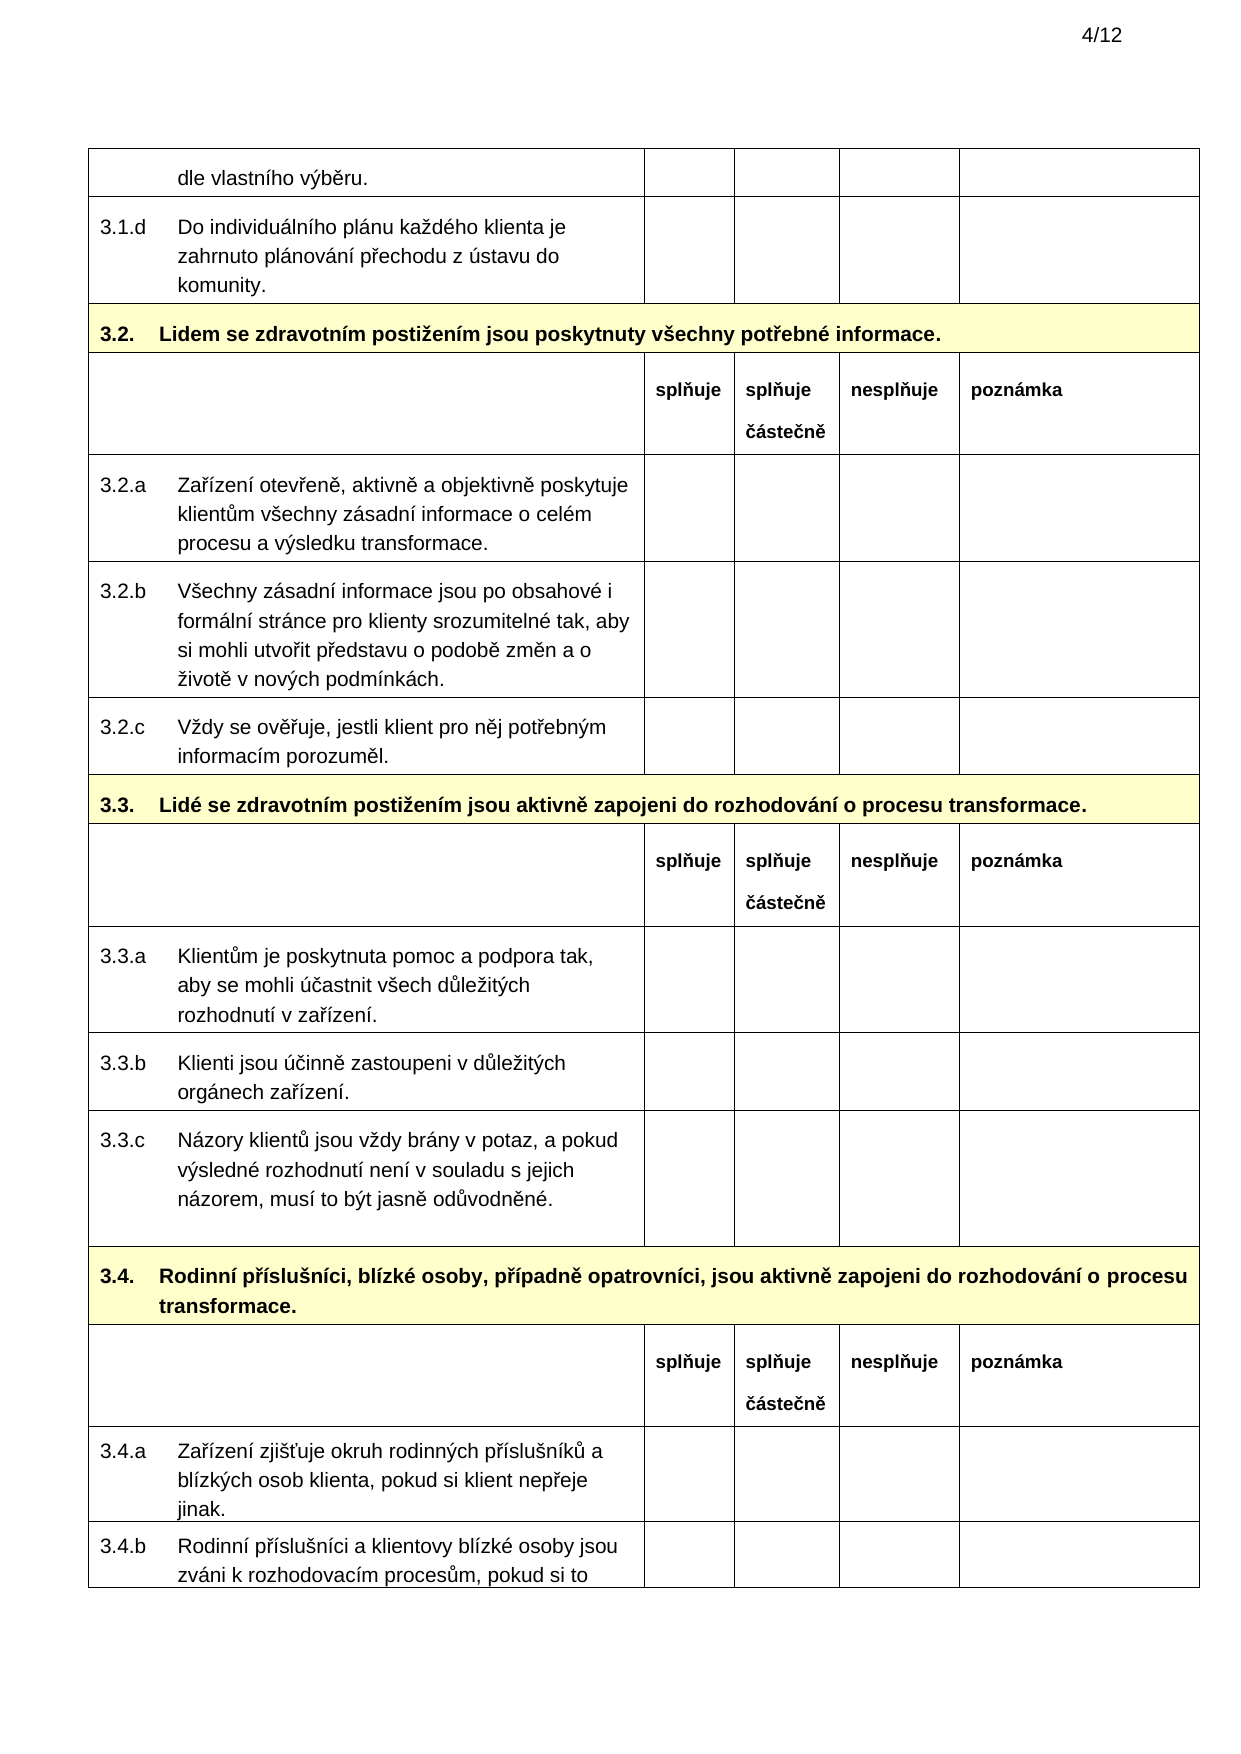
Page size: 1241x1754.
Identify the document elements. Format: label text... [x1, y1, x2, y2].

table_cell [960, 455, 1199, 561]
table_cell [840, 149, 959, 196]
table_cell [840, 562, 959, 697]
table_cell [89, 149, 644, 196]
table_cell [960, 1522, 1199, 1587]
table_cell [645, 455, 734, 561]
table_cell [840, 455, 959, 561]
table_cell [89, 353, 644, 454]
table_cell [645, 1427, 734, 1521]
table_cell Názory klientů jsou vždy brány v potaz, a pokud výsledné rozhodnutí není v souladu s jejich názorem, musí to být jasně odůvodněné. [89, 1111, 644, 1246]
table_cell [645, 698, 734, 774]
table_cell Všechny zásadní informace jsou po obsahové i formální stránce pro klienty srozumitelné tak, aby si mohli utvořit představu o podobě změn a o životě v nových podmínkách. [89, 562, 644, 697]
table_cell poznámka [960, 1325, 1199, 1426]
table_cell [735, 698, 839, 774]
table_cell [735, 455, 839, 561]
table_cell [960, 562, 1199, 697]
table_cell [645, 562, 734, 697]
table_cell [735, 1111, 839, 1246]
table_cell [89, 1522, 644, 1587]
table_cell [840, 1522, 959, 1587]
table_cell [89, 1325, 644, 1426]
table_cell Zařízení otevřeně, aktivně a objektivně poskytuje klientům všechny zásadní informace o celém procesu a výsledku transformace. [89, 455, 644, 561]
table_cell [840, 927, 959, 1032]
table_cell [645, 197, 734, 303]
table_cell [645, 1033, 734, 1110]
table_cell [735, 562, 839, 697]
table_cell Klienti jsou účinně zastoupeni v důležitých orgánech zařízení. [89, 1033, 644, 1110]
table_cell Rodinní příslušníci, blízké osoby, případně opatrovníci, jsou aktivně zapojeni do rozhodování o procesu transformace. [89, 1247, 1199, 1324]
table_cell [645, 149, 734, 196]
table_cell [960, 1033, 1199, 1110]
table_cell [645, 1522, 734, 1587]
table_cell [960, 1427, 1199, 1521]
table_cell poznámka [960, 353, 1199, 454]
table_cell [960, 197, 1199, 303]
table_cell [840, 698, 959, 774]
table_cell splňuje částečně [735, 1325, 839, 1426]
table_cell [735, 927, 839, 1032]
table_cell [89, 824, 644, 926]
table_cell [735, 1033, 839, 1110]
table_cell [735, 1427, 839, 1521]
table_cell poznámka [960, 824, 1199, 926]
table_cell Do individuálního plánu každého klienta je zahrnuto plánování přechodu z ústavu do komunity. [89, 197, 644, 303]
table_cell splňuje částečně [735, 824, 839, 926]
table_cell Lidem se zdravotním postižením jsou poskytnuty všechny potřebné informace. [89, 304, 1199, 352]
table_cell splňuje [645, 1325, 734, 1426]
table_cell [840, 1111, 959, 1246]
table_cell [645, 927, 734, 1032]
table_cell splňuje [645, 353, 734, 454]
table_cell [840, 197, 959, 303]
table_cell Zařízení zjišťuje okruh rodinných příslušníků a blízkých osob klienta, pokud si klient nepřeje jinak. [89, 1427, 644, 1521]
table_cell nesplňuje [840, 824, 959, 926]
table_cell [960, 927, 1199, 1032]
table_cell [960, 698, 1199, 774]
table_cell splňuje [645, 824, 734, 926]
table_cell nesplňuje [840, 353, 959, 454]
table_cell [840, 1033, 959, 1110]
table_cell Vždy se ověřuje, jestli klient pro něj potřebným informacím porozuměl. [89, 698, 644, 774]
table_cell [960, 1111, 1199, 1246]
table_cell [735, 197, 839, 303]
table_cell Klientům je poskytnuta pomoc a podpora tak, aby se mohli účastnit všech důležitých rozhodnutí v zařízení. [89, 927, 644, 1032]
table_cell nesplňuje [840, 1325, 959, 1426]
table_cell Lidé se zdravotním postižením jsou aktivně zapojeni do rozhodování o procesu transformace. [89, 775, 1199, 823]
table_cell [645, 1111, 734, 1246]
table_cell [960, 149, 1199, 196]
table_cell [735, 1522, 839, 1587]
table_cell [735, 149, 839, 196]
table_cell splňuje částečně [735, 353, 839, 454]
table_cell [840, 1427, 959, 1521]
